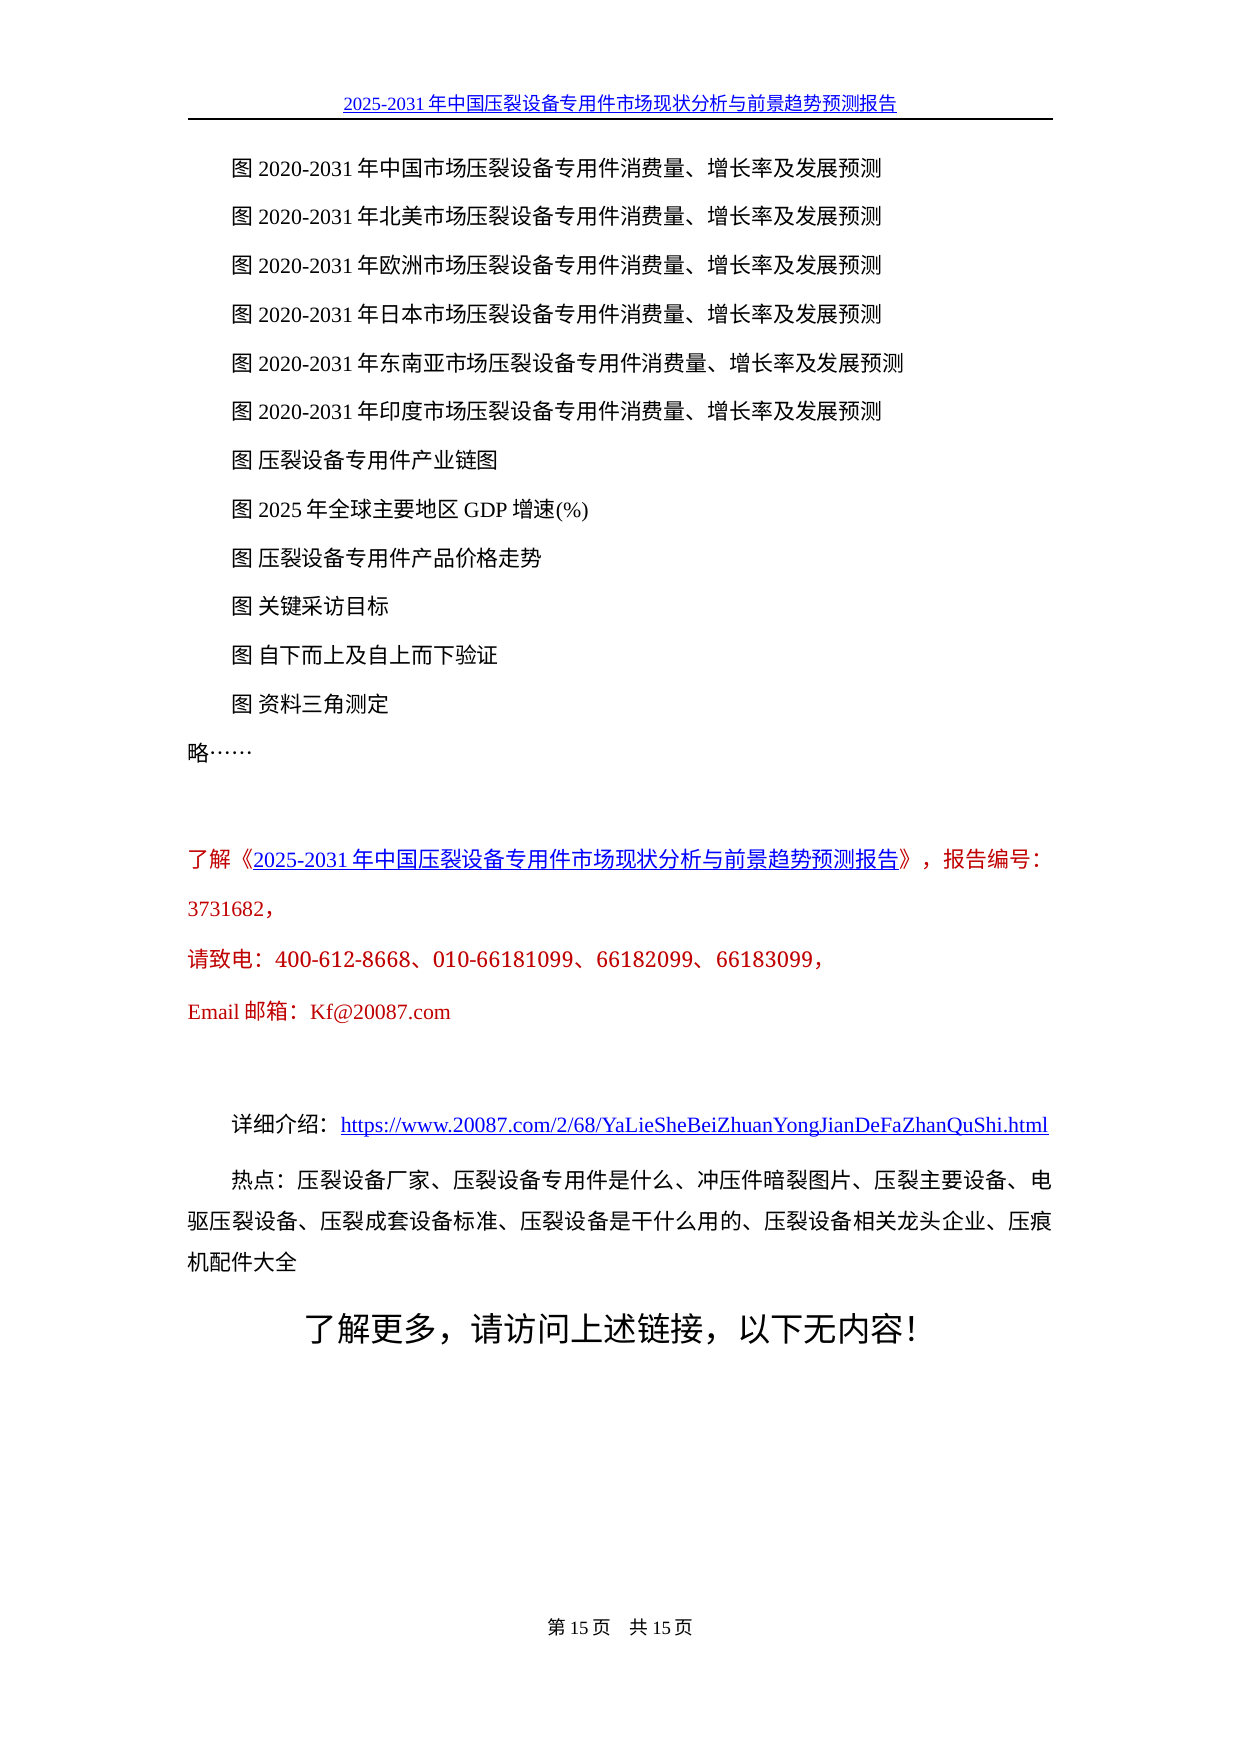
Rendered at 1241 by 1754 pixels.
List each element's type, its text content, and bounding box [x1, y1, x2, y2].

text Email邮箱：Kf@20087.com [187, 993, 1053, 1026]
title 了解更多，请访问上述链接，以下无内容！ [187, 1294, 1053, 1359]
text 请致电：400-612-8668、010-66181099、66182099、66183099， [187, 942, 1053, 974]
text 了解《2025-2031年中国压裂设备专用件市场现状分析与前景趋势预测报告》，报告编号：3731682， [187, 842, 1053, 923]
text 热点：压裂设备厂家、压裂设备专用件是什么、冲压件暗裂图片、压裂主要设备、电驱压裂设备、压裂成套设备标准、压裂设备是干什么用的、压裂设备相关龙头企业、压痕机配件大全 [187, 1163, 1053, 1277]
text 详细介绍：https://www.20087.com/2/68/YaLieSheBeiZhuanYongJianDeFaZhanQuShi.html [187, 1106, 1053, 1139]
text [187, 150, 1053, 768]
